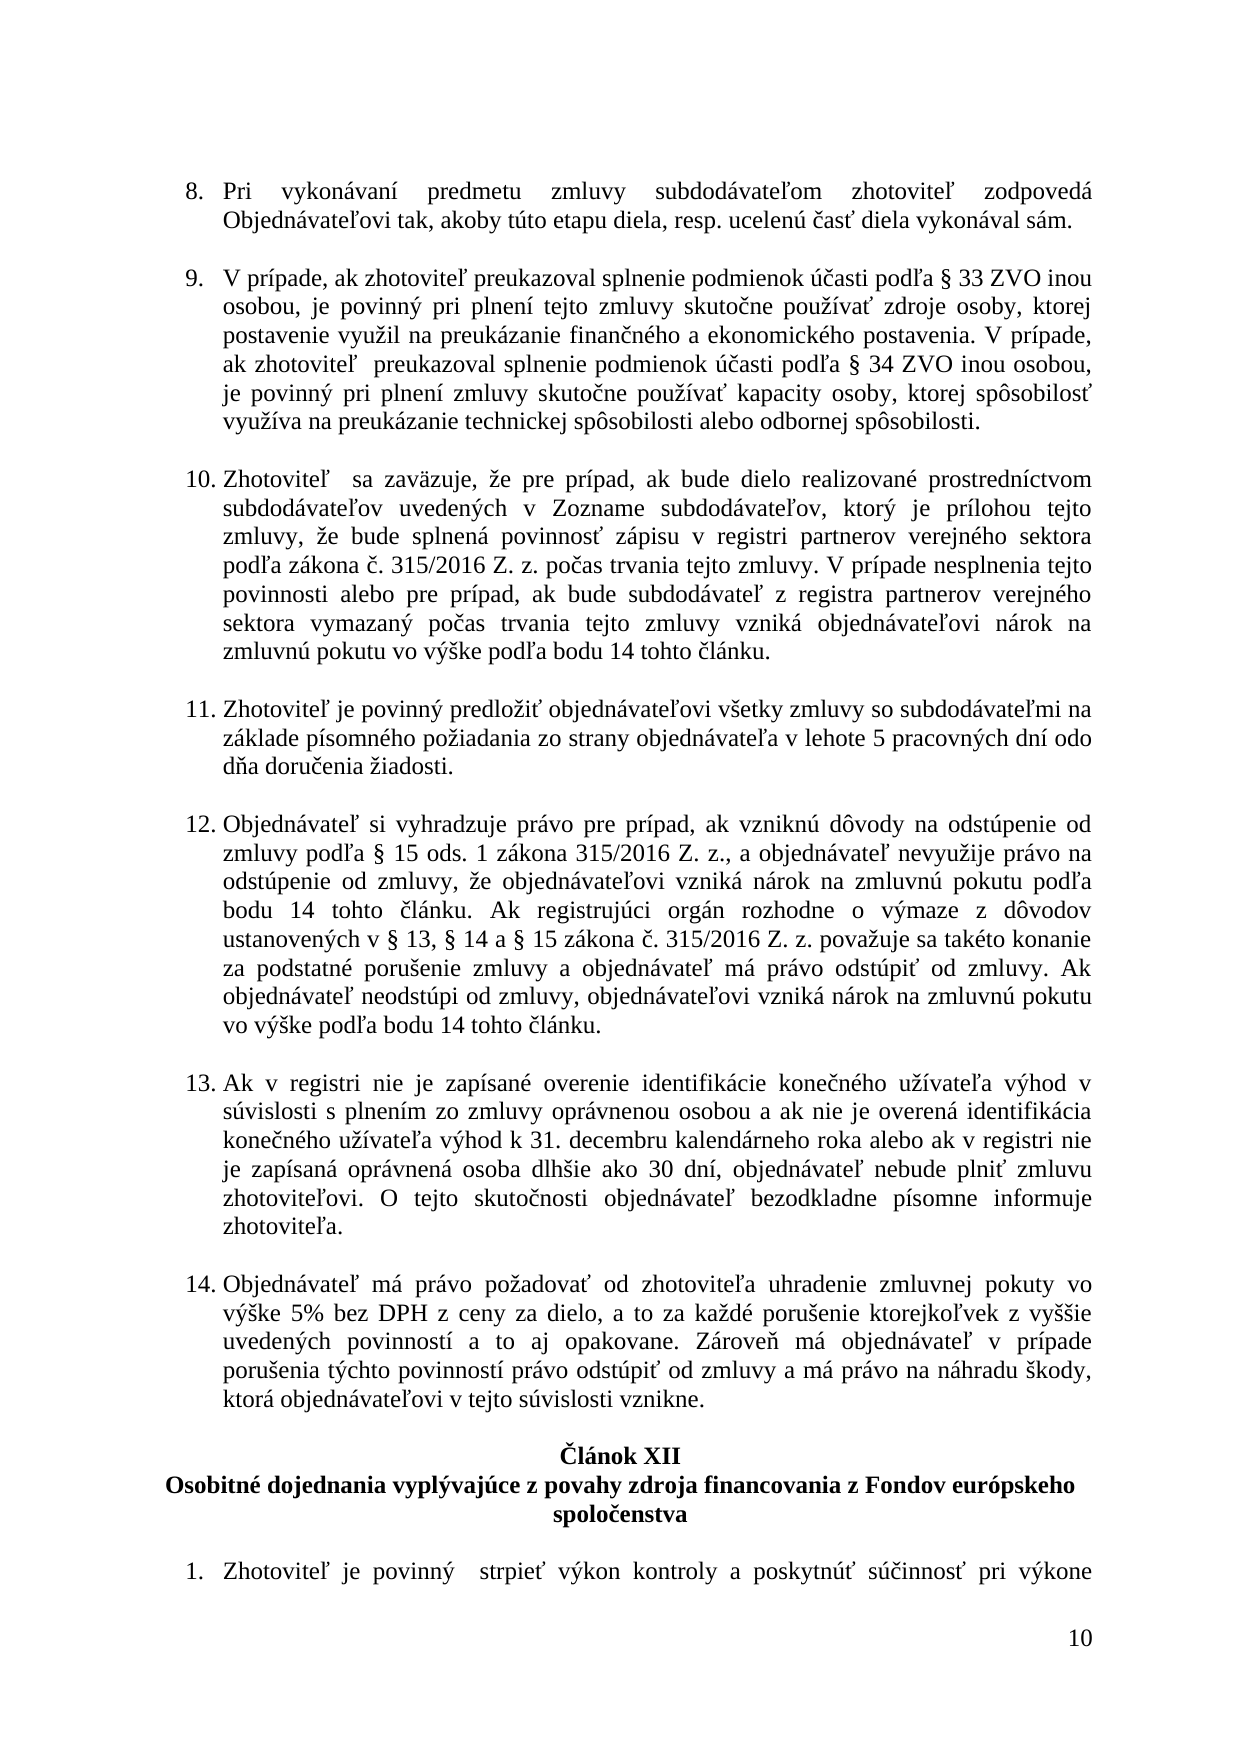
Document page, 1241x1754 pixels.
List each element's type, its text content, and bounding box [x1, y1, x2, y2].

text Článok XII [148, 1441, 1093, 1470]
text Osobitné dojednania vyplývajúce z povahy zdroja financovania z Fondov európskeho spoločenstva [148, 1470, 1093, 1528]
list Zhotoviteľ je povinný predložiť objednávateľovi všetky zmluvy so subdodávateľmi na základe písomného požiadania zo strany objednávateľa v lehote 5 pracovných dní odo dňa doručenia žiadosti. [185, 694, 1093, 780]
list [185, 1556, 1093, 1585]
list Objednávateľ má právo požadovať od zhotoviteľa uhradenie zmluvnej pokuty vo výške 5% bez DPH z ceny za dielo, a to za každé porušenie ktorejkoľvek z vyššie uvedených povinností a to aj opakovane. Zároveň má objednávateľ v prípade porušenia týchto povinností právo odstúpiť od zmluvy a má právo na náhradu škody, ktorá objednávateľovi v tejto súvislosti vznikne. [185, 1269, 1093, 1413]
list Zhotoviteľ sa zaväzuje, že pre prípad, ak bude dielo realizované prostredníctvom subdodávateľov uvedených v Zozname subdodávateľov, ktorý je prílohou tejto zmluvy, že bude splnená povinnosť zápisu v registri partnerov verejného sektora podľa zákona č. 315/2016 Z. z. počas trvania tejto zmluvy. V prípade nesplnenia tejto povinnosti alebo pre prípad, ak bude subdodávateľ z registra partnerov verejného sektora vymazaný počas trvania tejto zmluvy vzniká objednávateľovi nárok na zmluvnú pokutu vo výške podľa bodu 14 tohto článku. [185, 464, 1093, 665]
list Ak v registri nie je zapísané overenie identifikácie konečného užívateľa výhod v súvislosti s plnením zo zmluvy oprávnenou osobou a ak nie je overená identifikácia konečného užívateľa výhod k 31. decembru kalendárneho roka alebo ak v registri nie je zapísaná oprávnená osoba dlhšie ako 30 dní, objednávateľ nebude plniť zmluvu zhotoviteľovi. O tejto skutočnosti objednávateľ bezodkladne písomne informuje zhotoviteľa. [185, 1068, 1093, 1240]
list Pri vykonávaní predmetu zmluvy subdodávateľom zhotoviteľ zodpovedá Objednávateľovi tak, akoby túto etapu diela, resp. ucelenú časť diela vykonával sám. [185, 176, 1093, 234]
list Objednávateľ si vyhradzuje právo pre prípad, ak vzniknú dôvody na odstúpenie od zmluvy podľa § 15 ods. 1 zákona 315/2016 Z. z., a objednávateľ nevyužije právo na odstúpenie od zmluvy, že objednávateľovi vzniká nárok na zmluvnú pokutu podľa bodu 14 tohto článku. Ak registrujúci orgán rozhodne o výmaze z dôvodov ustanovených v § 13, § 14 a § 15 zákona č. 315/2016 Z. z. považuje sa takéto konanie za podstatné porušenie zmluvy a objednávateľ má právo odstúpiť od zmluvy. Ak objednávateľ neodstúpi od zmluvy, objednávateľovi vzniká nárok na zmluvnú pokutu vo výške podľa bodu 14 tohto článku. [185, 809, 1093, 1039]
list V prípade, ak zhotoviteľ preukazoval splnenie podmienok účasti podľa § 33 ZVO inou osobou, je povinný pri plnení tejto zmluvy skutočne používať zdroje osoby, ktorej postavenie využil na preukázanie finančného a ekonomického postavenia. V prípade, ak zhotoviteľ preukazoval splnenie podmienok účasti podľa § 34 ZVO inou osobou, je povinný pri plnení zmluvy skutočne používať kapacity osoby, ktorej spôsobilosť využíva na preukázanie technickej spôsobilosti alebo odbornej spôsobilosti. [185, 263, 1093, 435]
